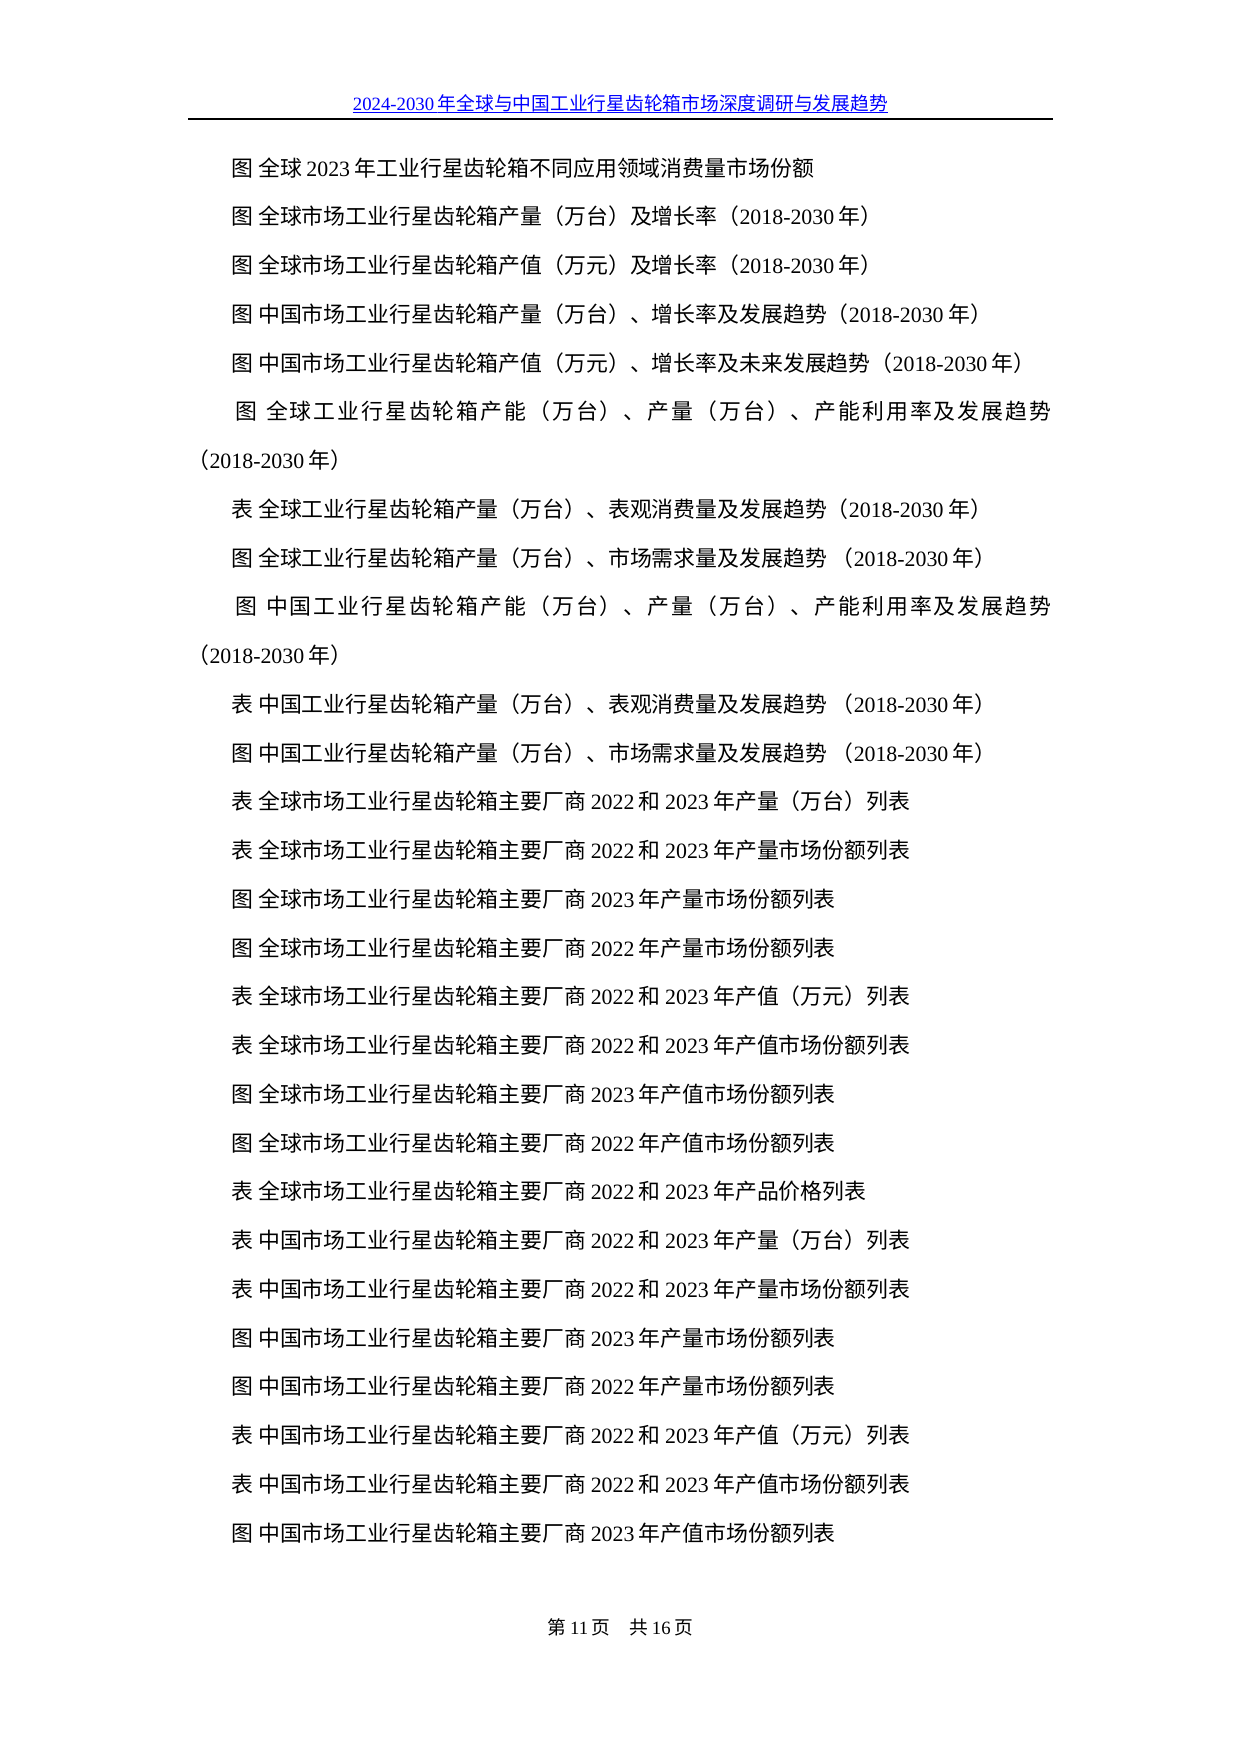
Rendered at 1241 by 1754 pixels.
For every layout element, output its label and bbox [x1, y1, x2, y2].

text [187, 150, 1053, 1548]
